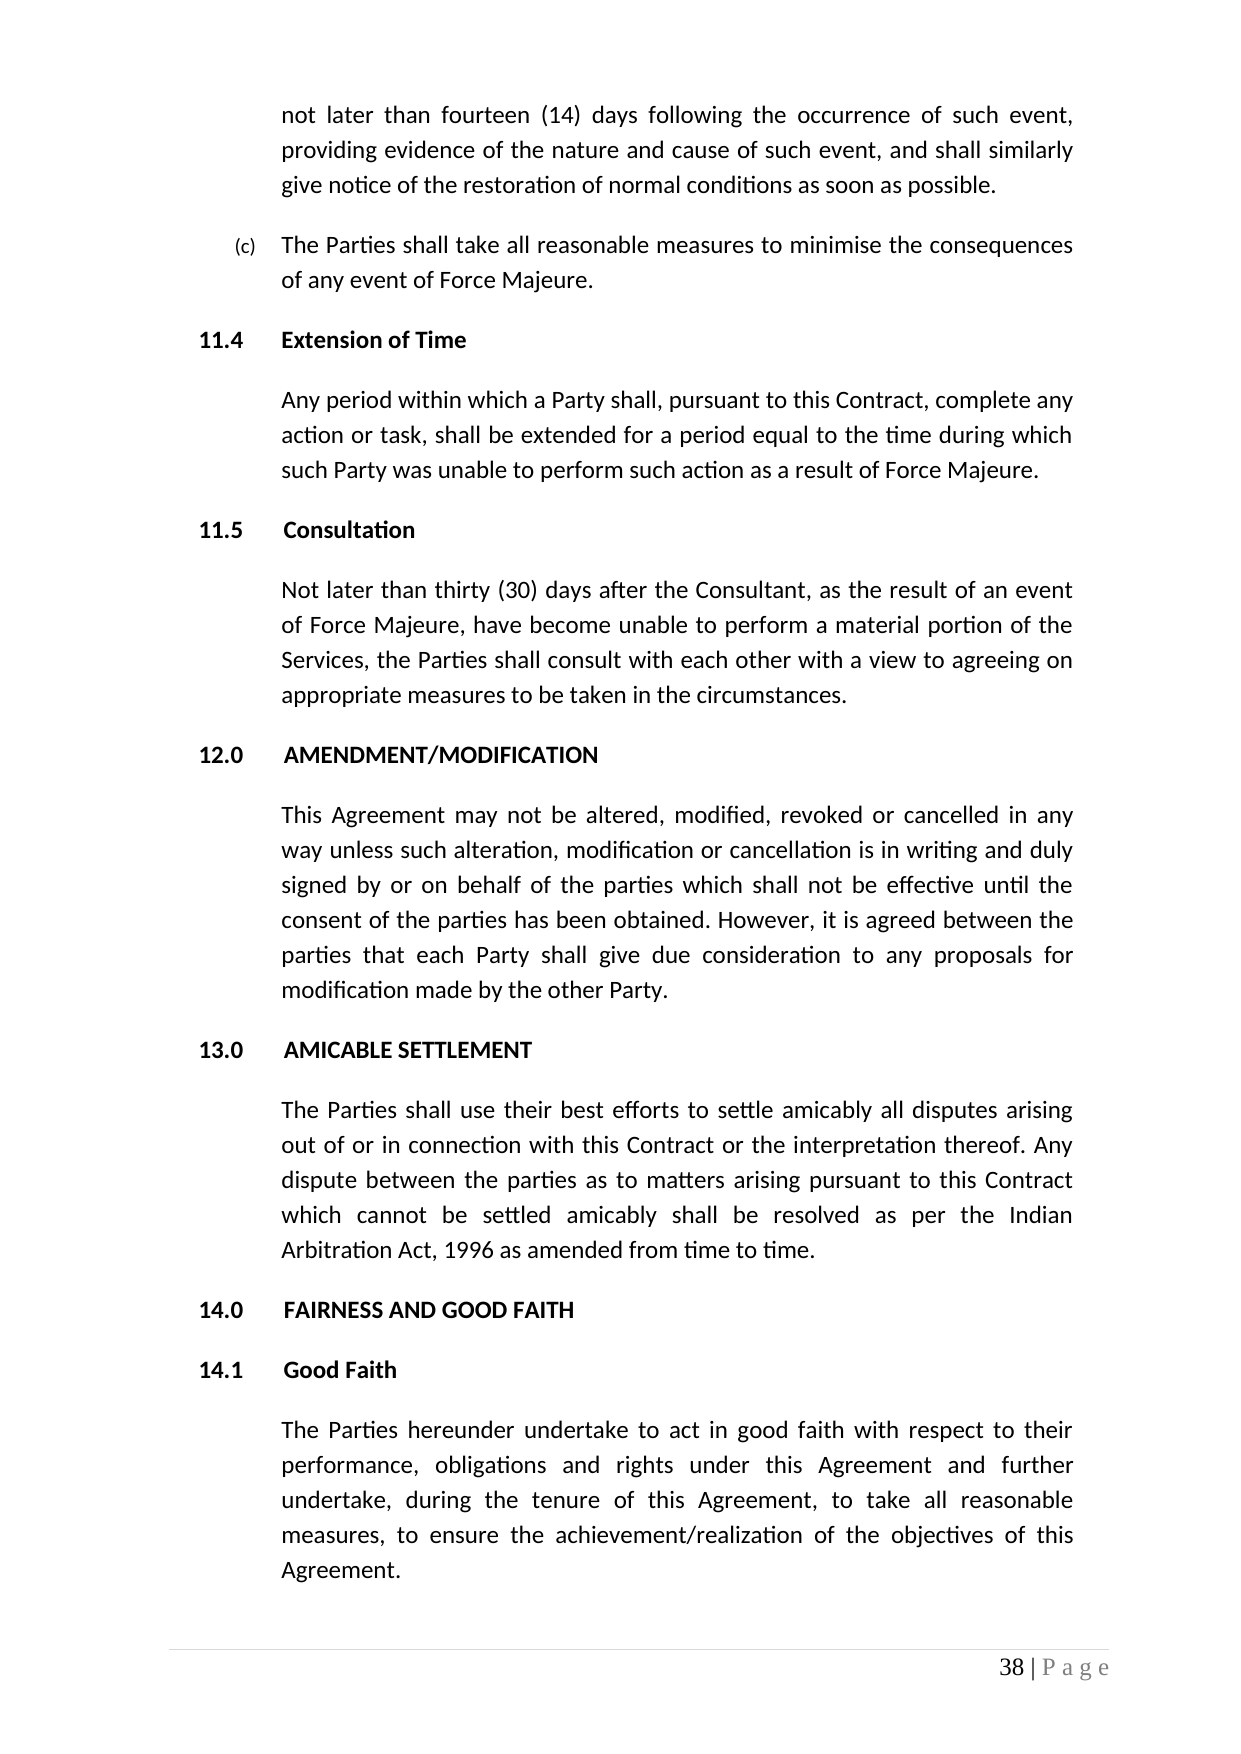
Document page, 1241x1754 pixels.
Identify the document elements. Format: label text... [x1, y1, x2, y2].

text This Agreement may not be altered, modified, revoked or cancelled in any way unless such alteration, modification or cancellation is in writing and duly signed by or on behalf of the parties which shall not be effective until the consent of the parties has been obtained. However, it is agreed between the parties that each Party shall give due consideration to any proposals for modification made by the other Party. [281, 799, 1074, 1004]
list The Parties shall take all reasonable measures to minimise the consequences of any event of Force Majeure. [234, 229, 1074, 294]
text Any period within which a Party shall, pursuant to this Contract, complete any action or task, shall be extended for a period equal to the time during which such Party was unable to perform such action as a result of Force Majeure. [281, 384, 1074, 484]
text Not later than thirty (30) days after the Consultant, as the result of an event of Force Majeure, have become unable to perform a material portion of the Services, the Parties shall consult with each other with a view to agreeing on appropriate measures to be taken in the circumstances. [281, 574, 1074, 709]
subtitle AMICABLE SETTLEMENT [198, 1034, 1074, 1064]
list Good Faith [198, 1354, 1074, 1384]
list Extension of Time [198, 324, 1074, 354]
text The Parties hereunder undertake to act in good faith with respect to their performance, obligations and rights under this Agreement and further undertake, during the tenure of this Agreement, to take all reasonable measures, to ensure the achievement/realization of the objectives of this Agreement. [281, 1414, 1074, 1584]
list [234, 99, 1074, 199]
list Consultation [198, 514, 1074, 544]
text The Parties shall use their best efforts to settle amicably all disputes arising out of or in connection with this Contract or the interpretation thereof. Any dispute between the parties as to matters arising pursuant to this Contract which cannot be settled amicably shall be resolved as per the Indian Arbitration Act, 1996 as amended from time to time. [281, 1094, 1074, 1264]
subtitle FAIRNESS AND GOOD FAITH [198, 1294, 1074, 1324]
subtitle AMENDMENT/MODIFICATION [198, 739, 1074, 769]
